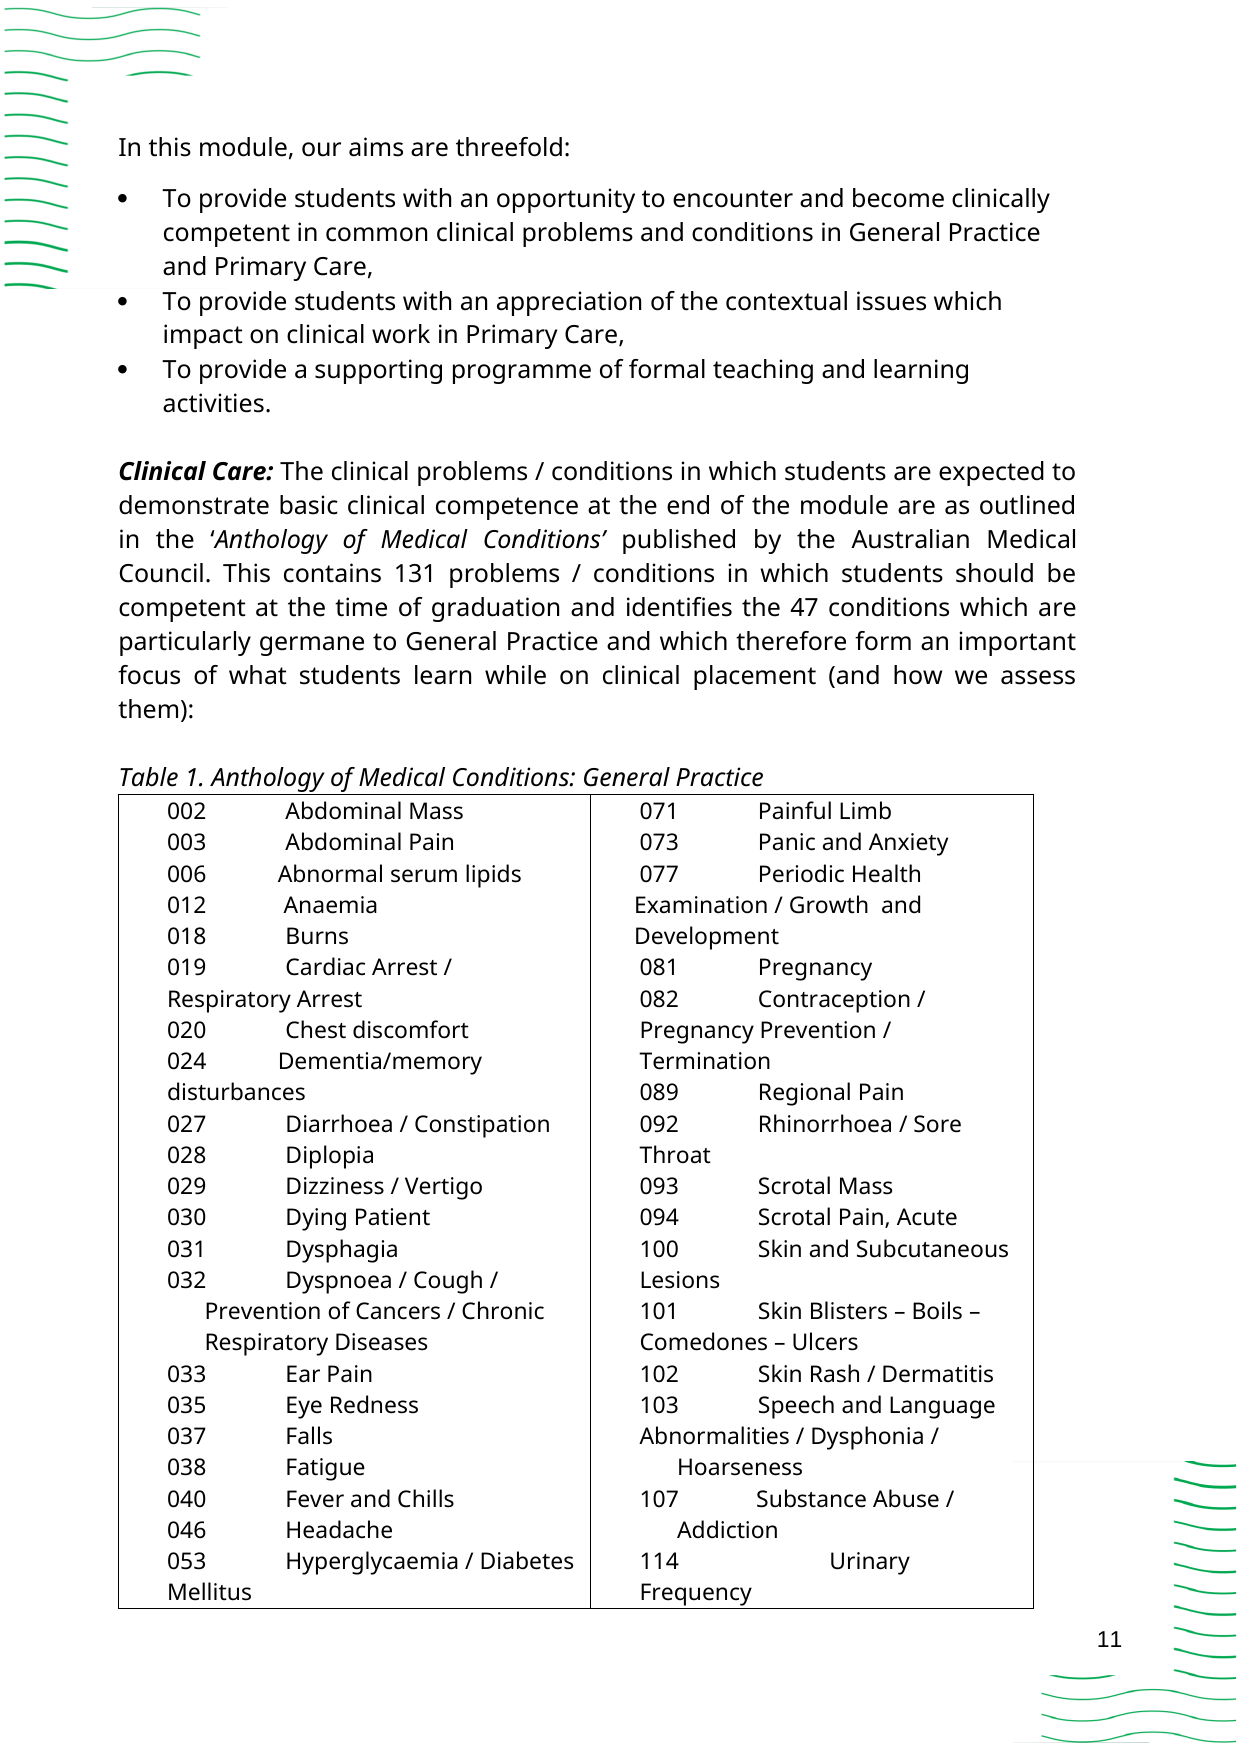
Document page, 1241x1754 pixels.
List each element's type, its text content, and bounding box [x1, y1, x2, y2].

list To provide students with an appreciation of the contextual issues which impact on clinical work in Primary Care, [118, 283, 1068, 351]
text Clinical Care: The clinical problems / conditions in which students are expected to demonstrate basic clinical competence at the end of the module are as outlined in the ‘Anthology of Medical Conditions’ published by the Australian Medical Council. This contains 131 problems / conditions in which students should be competent at the time of graduation and identifies the 47 conditions which are particularly germane to General Practice and which therefore form an important focus of what students learn while on clinical placement (and how we assess them): [118, 453, 1078, 726]
picture [5, 8, 228, 289]
picture [1013, 1461, 1237, 1743]
text In this module, our aims are threefold: [118, 130, 1078, 164]
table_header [119, 795, 590, 1608]
text Table 1. Anthology of Medical Conditions: General Practice [118, 760, 1078, 794]
list To provide students with an opportunity to encounter and become clinically competent in common clinical problems and conditions in General Practice and Primary Care, [118, 181, 1068, 283]
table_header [591, 795, 1033, 1608]
list To provide a supporting programme of formal teaching and learning activities. [118, 351, 1078, 419]
